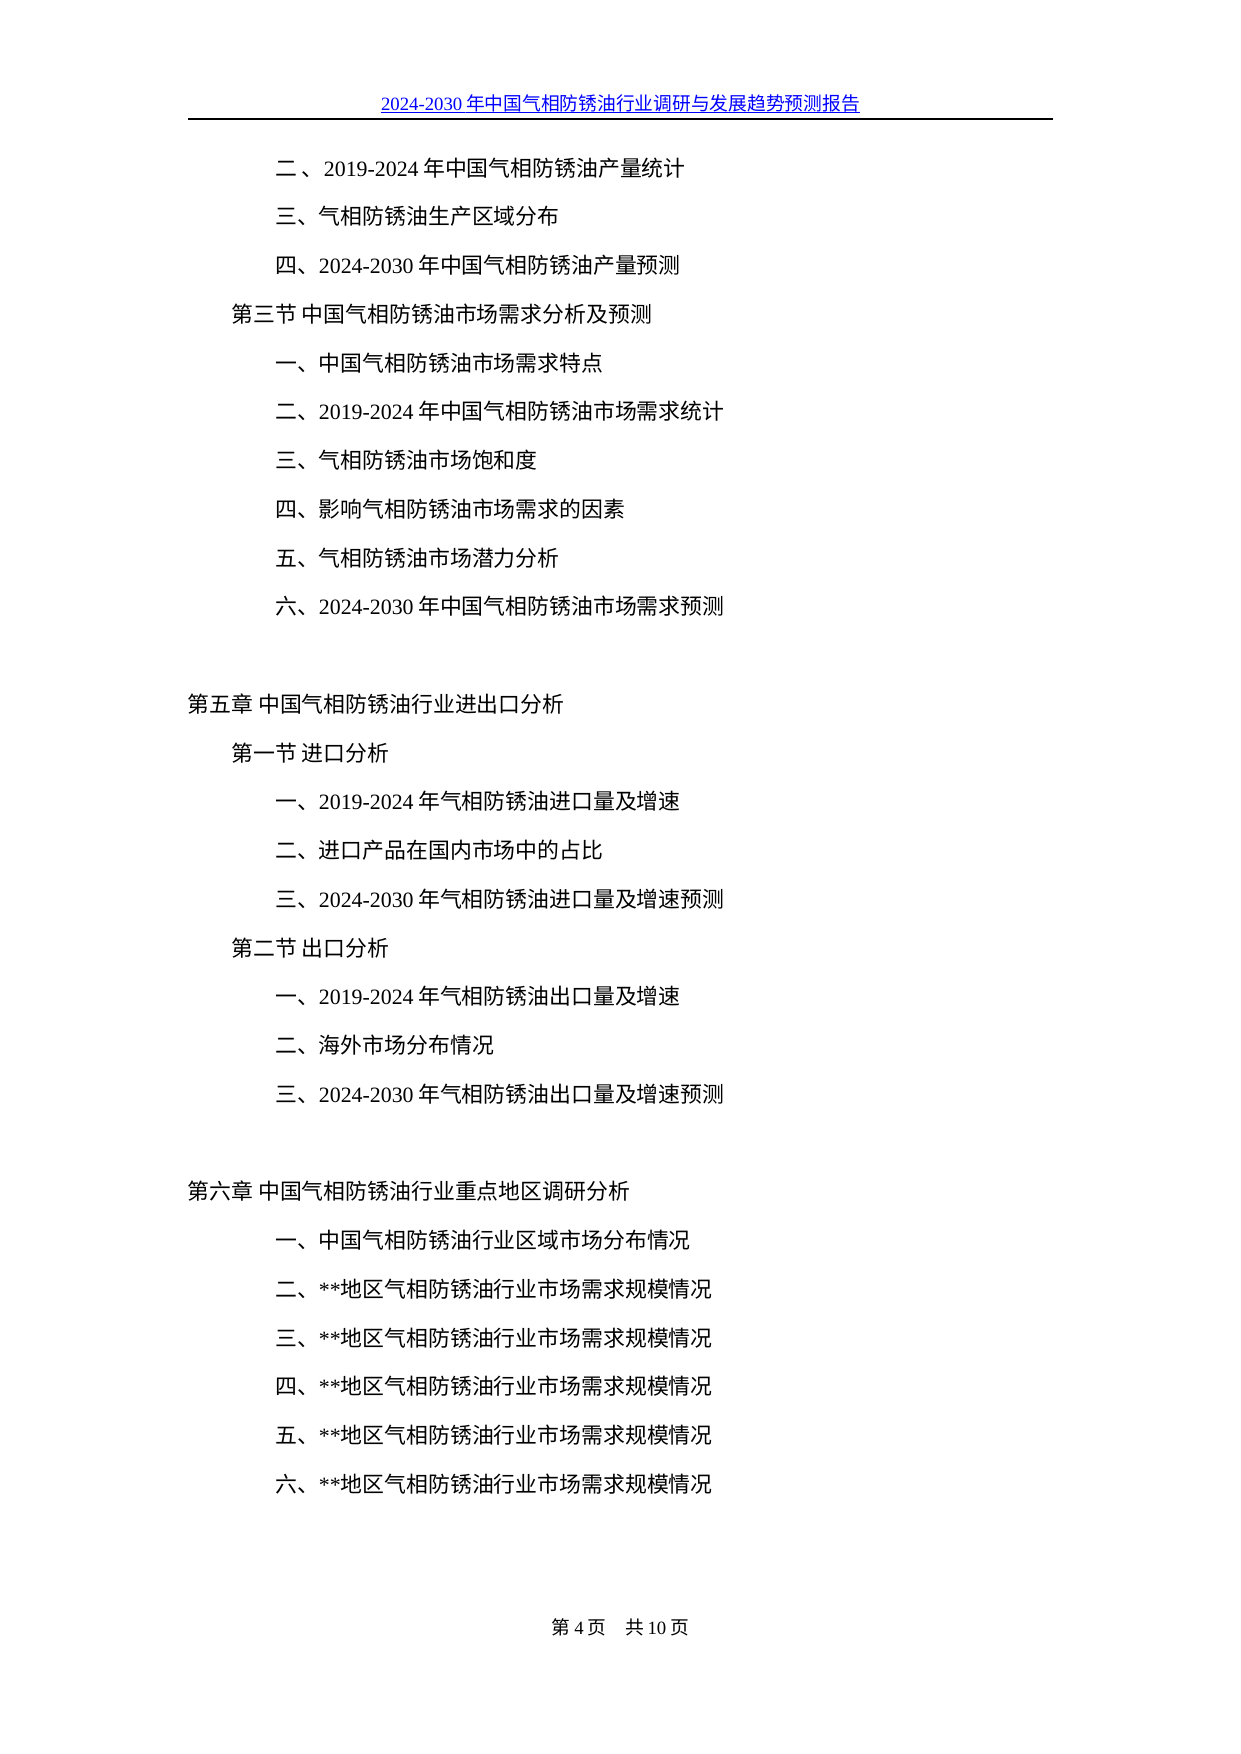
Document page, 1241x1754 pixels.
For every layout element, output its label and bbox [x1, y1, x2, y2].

text [187, 150, 1053, 1499]
